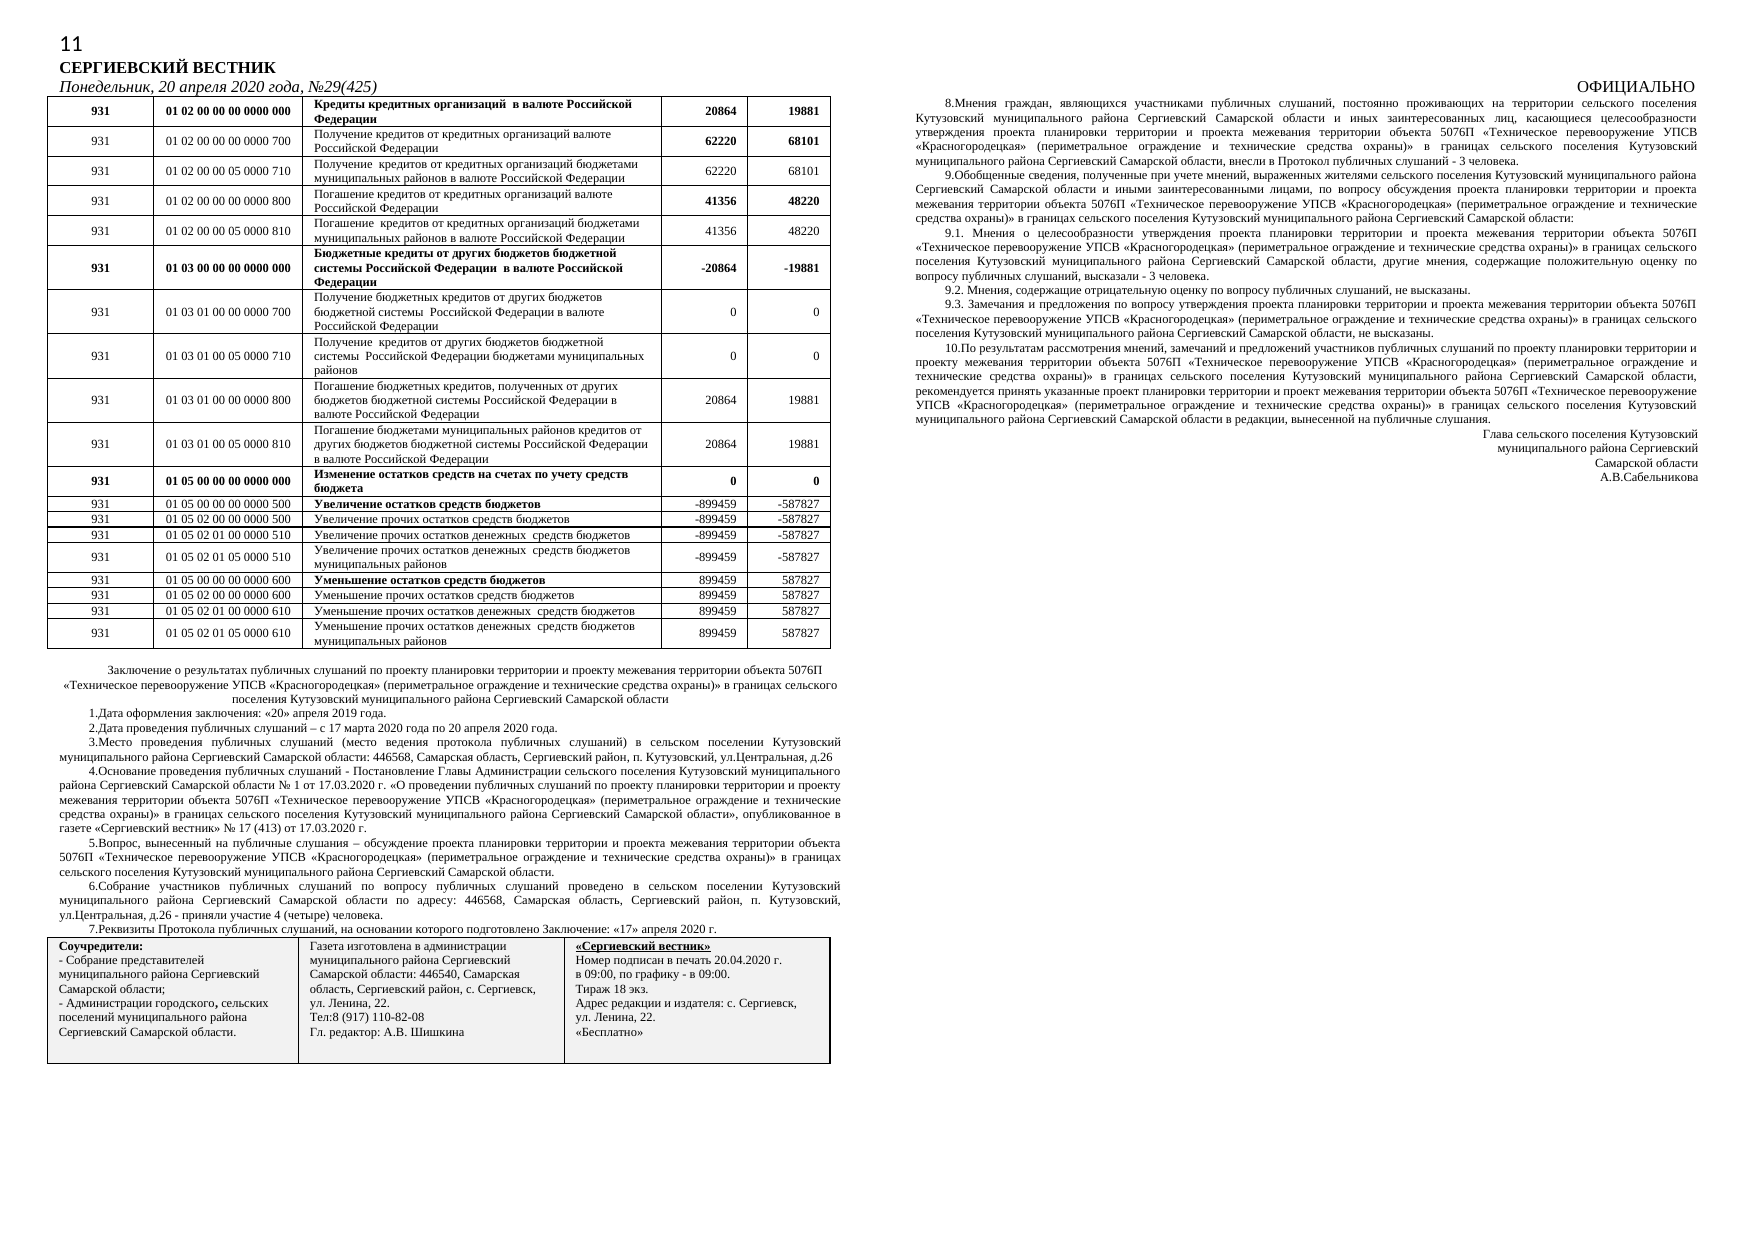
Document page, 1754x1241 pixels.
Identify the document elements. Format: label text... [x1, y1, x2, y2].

table_cell Погашение кредитов от кредитных организаций валюте Российской Федерации [303, 186, 661, 215]
table_cell 01 05 02 00 00 0000 600 [154, 588, 302, 602]
table_cell 931 [48, 619, 153, 648]
table_cell 01 05 02 01 00 0000 510 [154, 528, 302, 542]
table_cell -899459 [662, 543, 747, 572]
table_cell Получение кредитов от кредитных организаций бюджетами муниципальных районов в валюте Российской Федерации [303, 157, 661, 185]
table_cell 01 05 02 01 00 0000 610 [154, 604, 302, 618]
table_cell 931 [48, 467, 153, 496]
table_cell 587827 [748, 619, 830, 648]
table_cell Уменьшение прочих остатков денежных средств бюджетов [303, 604, 661, 618]
table_cell Увеличение прочих остатков денежных средств бюджетов [303, 528, 661, 542]
table_cell Уменьшение прочих остатков денежных средств бюджетов муниципальных районов [303, 619, 661, 648]
table_cell 20864 [662, 423, 747, 466]
text 10.По результатам рассмотрения мнений, замечаний и предложений участников публичных слушаний по проекту планировки территории и проекту межевания территории объекта 5076П «Техническое перевооружение УПСВ «Красногородецкая» (периметральное ограждение и технические средства охраны)» в границах сельского поселения Кутузовский муниципального района Сергиевский Самарской области, рекомендуется принять указанные проект планировки территории и проект межевания территории объекта 5076П «Техническое перевооружение УПСВ «Красногородецкая» (периметральное ограждение и технические средства охраны)» в границах сельского поселения Кутузовский муниципального района Сергиевский Самарской области в редакции, вынесенной на публичные слушания. [915, 340, 1698, 427]
table_cell -19881 [748, 246, 830, 289]
text А.В.Сабельникова [915, 470, 1698, 484]
table_cell 01 02 00 00 05 0000 810 [154, 216, 302, 245]
table_cell 931 [48, 512, 153, 526]
table_cell 01 03 00 00 00 0000 000 [154, 246, 302, 289]
text муниципального района Сергиевский [915, 441, 1698, 455]
table_cell Получение кредитов от кредитных организаций валюте Российской Федерации [303, 127, 661, 156]
table_cell 899459 [662, 604, 747, 618]
table_cell 01 02 00 00 00 0000 800 [154, 186, 302, 215]
table_cell 587827 [748, 588, 830, 602]
table_cell Уменьшение остатков средств бюджетов [303, 573, 661, 587]
table_cell 62220 [662, 157, 747, 185]
table_cell 01 05 00 00 00 0000 600 [154, 573, 302, 587]
table_cell 0 [662, 290, 747, 333]
table_cell Увеличение прочих остатков денежных средств бюджетов муниципальных районов [303, 543, 661, 572]
table_cell 01 05 00 00 00 0000 000 [154, 467, 302, 496]
table_cell Получение бюджетных кредитов от других бюджетов бюджетной системы Российской Федерации в валюте Российской Федерации [303, 290, 661, 333]
text 4.Основание проведения публичных слушаний - Постановление Главы Администрации сельского поселения Кутузовский муниципального района Сергиевский Самарской области № 1 от 17.03.2020 г. «О проведении публичных слушаний по проекту планировки территории и проекту межевания территории объекта 5076П «Техническое перевооружение УПСВ «Красногородецкая» (периметральное ограждение и технические средства охраны)» в границах сельского поселения Кутузовский муниципального района Сергиевский Самарской области», опубликованное в газете «Сергиевский вестник» № 17 (413) от 17.03.2020 г. [59, 764, 842, 836]
table_header Соучредители: - Собрание представителей муниципального района Сергиевский Самарской области; - Администрации городского, сельских поселений муниципального района Сергиевский Самарской области. [48, 938, 298, 1063]
text 8.Мнения граждан, являющихся участниками публичных слушаний, постоянно проживающих на территории сельского поселения Кутузовский муниципального района Сергиевский Самарской области и иных заинтересованных лиц, касающиеся целесообразности утверждения проекта планировки территории и проекта межевания территории объекта 5076П «Техническое перевооружение УПСВ «Красногородецкая» (периметральное ограждение и технические средства охраны)» в границах сельского поселения Кутузовский муниципального района Сергиевский Самарской области, внесли в Протокол публичных слушаний - 3 человека. [915, 96, 1698, 168]
table_cell 48220 [748, 186, 830, 215]
table_cell 19881 [748, 97, 830, 126]
table_cell 931 [48, 290, 153, 333]
table_cell 0 [662, 467, 747, 496]
table_cell 931 [48, 186, 153, 215]
text 3.Место проведения публичных слушаний (место ведения протокола публичных слушаний) в сельском поселении Кутузовский муниципального района Сергиевский Самарской области: 446568, Самарская область, Сергиевский район, п. Кутузовский, ул.Центральная, д.26 [59, 735, 842, 764]
table_cell Погашение бюджетных кредитов, полученных от других бюджетов бюджетной системы Российской Федерации в валюте Российской Федерации [303, 379, 661, 422]
table_header «Сергиевский вестник» Номер подписан в печать 20.04.2020 г. в 09:00, по графику - в 09:00. Тираж 18 экз. Адрес редакции и издателя: с. Сергиевск, ул. Ленина, 22. «Бесплатно» [565, 938, 829, 1063]
table_cell 20864 [662, 97, 747, 126]
table_cell 01 02 00 00 05 0000 710 [154, 157, 302, 185]
table_cell 48220 [748, 216, 830, 245]
table_cell 41356 [662, 186, 747, 215]
table_cell Изменение остатков средств на счетах по учету средств бюджета [303, 467, 661, 496]
table_cell 01 05 02 01 05 0000 510 [154, 543, 302, 572]
table_cell 931 [48, 157, 153, 185]
table_cell 20864 [662, 379, 747, 422]
table_cell 0 [748, 290, 830, 333]
table_cell 931 [48, 543, 153, 572]
text Глава сельского поселения Кутузовский [915, 427, 1698, 441]
table_cell 01 03 01 00 05 0000 710 [154, 334, 302, 377]
table_cell 19881 [748, 379, 830, 422]
table_cell Увеличение прочих остатков средств бюджетов [303, 512, 661, 526]
table_cell 0 [748, 467, 830, 496]
table_cell 931 [48, 423, 153, 466]
text 6.Собрание участников публичных слушаний по вопросу публичных слушаний проведено в сельском поселении Кутузовский муниципального района Сергиевский Самарской области по адресу: 446568, Самарская область, Сергиевский район, п. Кутузовский, ул.Центральная, д.26 - приняли участие 4 (четыре) человека. [59, 879, 842, 922]
table_cell 41356 [662, 216, 747, 245]
text 5.Вопрос, вынесенный на публичные слушания – обсуждение проекта планировки территории и проекта межевания территории объекта 5076П «Техническое перевооружение УПСВ «Красногородецкая» (периметральное ограждение и технические средства охраны)» в границах сельского поселения Кутузовский муниципального района Сергиевский Самарской области. [59, 836, 842, 879]
table_cell Получение кредитов от других бюджетов бюджетной системы Российской Федерации бюджетами муниципальных районов [303, 334, 661, 377]
text 1.Дата оформления заключения: «20» апреля 2019 года. [59, 706, 842, 721]
table_cell 19881 [748, 423, 830, 466]
text 2.Дата проведения публичных слушаний – с 17 марта 2020 года по 20 апреля 2020 года. [59, 721, 842, 735]
table_cell -20864 [662, 246, 747, 289]
table_cell Кредиты кредитных организаций в валюте Российской Федерации [303, 97, 661, 126]
table_cell -899459 [662, 528, 747, 542]
table_cell 931 [48, 97, 153, 126]
text Самарской области [915, 455, 1698, 470]
table_cell 899459 [662, 573, 747, 587]
table_cell 931 [48, 246, 153, 289]
table_cell 01 05 00 00 00 0000 500 [154, 497, 302, 511]
table_cell 931 [48, 573, 153, 587]
table_cell Увеличение остатков средств бюджетов [303, 497, 661, 511]
table_cell -587827 [748, 543, 830, 572]
table_cell 587827 [748, 573, 830, 587]
table_cell 01 03 01 00 05 0000 810 [154, 423, 302, 466]
table_cell 931 [48, 216, 153, 245]
table_cell 899459 [662, 588, 747, 602]
table_cell 01 05 02 01 05 0000 610 [154, 619, 302, 648]
table_cell 931 [48, 334, 153, 377]
table_cell 931 [48, 588, 153, 602]
table_cell 931 [48, 497, 153, 511]
table_cell 01 02 00 00 00 0000 000 [154, 97, 302, 126]
table_cell Бюджетные кредиты от других бюджетов бюджетной системы Российской Федерации в валюте Российской Федерации [303, 246, 661, 289]
text 9.1. Мнения о целесообразности утверждения проекта планировки территории и проекта межевания территории объекта 5076П «Техническое перевооружение УПСВ «Красногородецкая» (периметральное ограждение и технические средства охраны)» в границах сельского поселения Кутузовский муниципального района Сергиевский Самарской области, другие мнения, содержащие положительную оценку по вопросу публичных слушаний, высказали - 3 человека. [915, 225, 1698, 283]
table_cell 931 [48, 127, 153, 156]
table_cell Погашение бюджетами муниципальных районов кредитов от других бюджетов бюджетной системы Российской Федерации в валюте Российской Федерации [303, 423, 661, 466]
table_header Газета изготовлена в администрации муниципального района Сергиевский Самарской области: 446540, Самарская область, Сергиевский район, с. Сергиевск, ул. Ленина, 22. Тел:8 (917) 110-82-08 Гл. редактор: А.В. Шишкина [299, 938, 564, 1063]
table_cell -587827 [748, 512, 830, 526]
table_cell 0 [662, 334, 747, 377]
text 9.2. Мнения, содержащие отрицательную оценку по вопросу публичных слушаний, не высказаны. [915, 283, 1698, 297]
text 7.Реквизиты Протокола публичных слушаний, на основании которого подготовлено Заключение: «17» апреля 2020 г. [59, 922, 842, 936]
table_cell Уменьшение прочих остатков средств бюджетов [303, 588, 661, 602]
text 9.Обобщенные сведения, полученные при учете мнений, выраженных жителями сельского поселения Кутузовский муниципального района Сергиевский Самарской области и иными заинтересованными лицами, по вопросу обсуждения проекта планировки территории и проекта межевания территории объекта 5076П «Техническое перевооружение УПСВ «Красногородецкая» (периметральное ограждение и технические средства охраны)» в границах сельского поселения Кутузовский муниципального района Сергиевский Самарской области: [915, 168, 1698, 225]
table_cell Погашение кредитов от кредитных организаций бюджетами муниципальных районов в валюте Российской Федерации [303, 216, 661, 245]
table_cell 931 [48, 604, 153, 618]
table_cell -899459 [662, 497, 747, 511]
table_cell 68101 [748, 127, 830, 156]
text Заключение о результатах публичных слушаний по проекту планировки территории и проекту межевания территории объекта 5076П «Техническое перевооружение УПСВ «Красногородецкая» (периметральное ограждение и технические средства охраны)» в границах сельского поселения Кутузовский муниципального района Сергиевский Самарской области [59, 663, 842, 706]
table_cell 01 02 00 00 00 0000 700 [154, 127, 302, 156]
table_cell -899459 [662, 512, 747, 526]
table_cell 01 05 02 00 00 0000 500 [154, 512, 302, 526]
table_cell 01 03 01 00 00 0000 800 [154, 379, 302, 422]
table_cell 62220 [662, 127, 747, 156]
table_cell 68101 [748, 157, 830, 185]
table_cell 0 [748, 334, 830, 377]
table_cell 931 [48, 379, 153, 422]
table_cell 01 03 01 00 00 0000 700 [154, 290, 302, 333]
table_cell -587827 [748, 497, 830, 511]
table_cell 587827 [748, 604, 830, 618]
text 9.3. Замечания и предложения по вопросу утверждения проекта планировки территории и проекта межевания территории объекта 5076П «Техническое перевооружение УПСВ «Красногородецкая» (периметральное ограждение и технические средства охраны)» в границах сельского поселения Кутузовский муниципального района Сергиевский Самарской области, не высказаны. [915, 297, 1698, 340]
table_cell -587827 [748, 528, 830, 542]
table_cell 931 [48, 528, 153, 542]
table_cell 899459 [662, 619, 747, 648]
